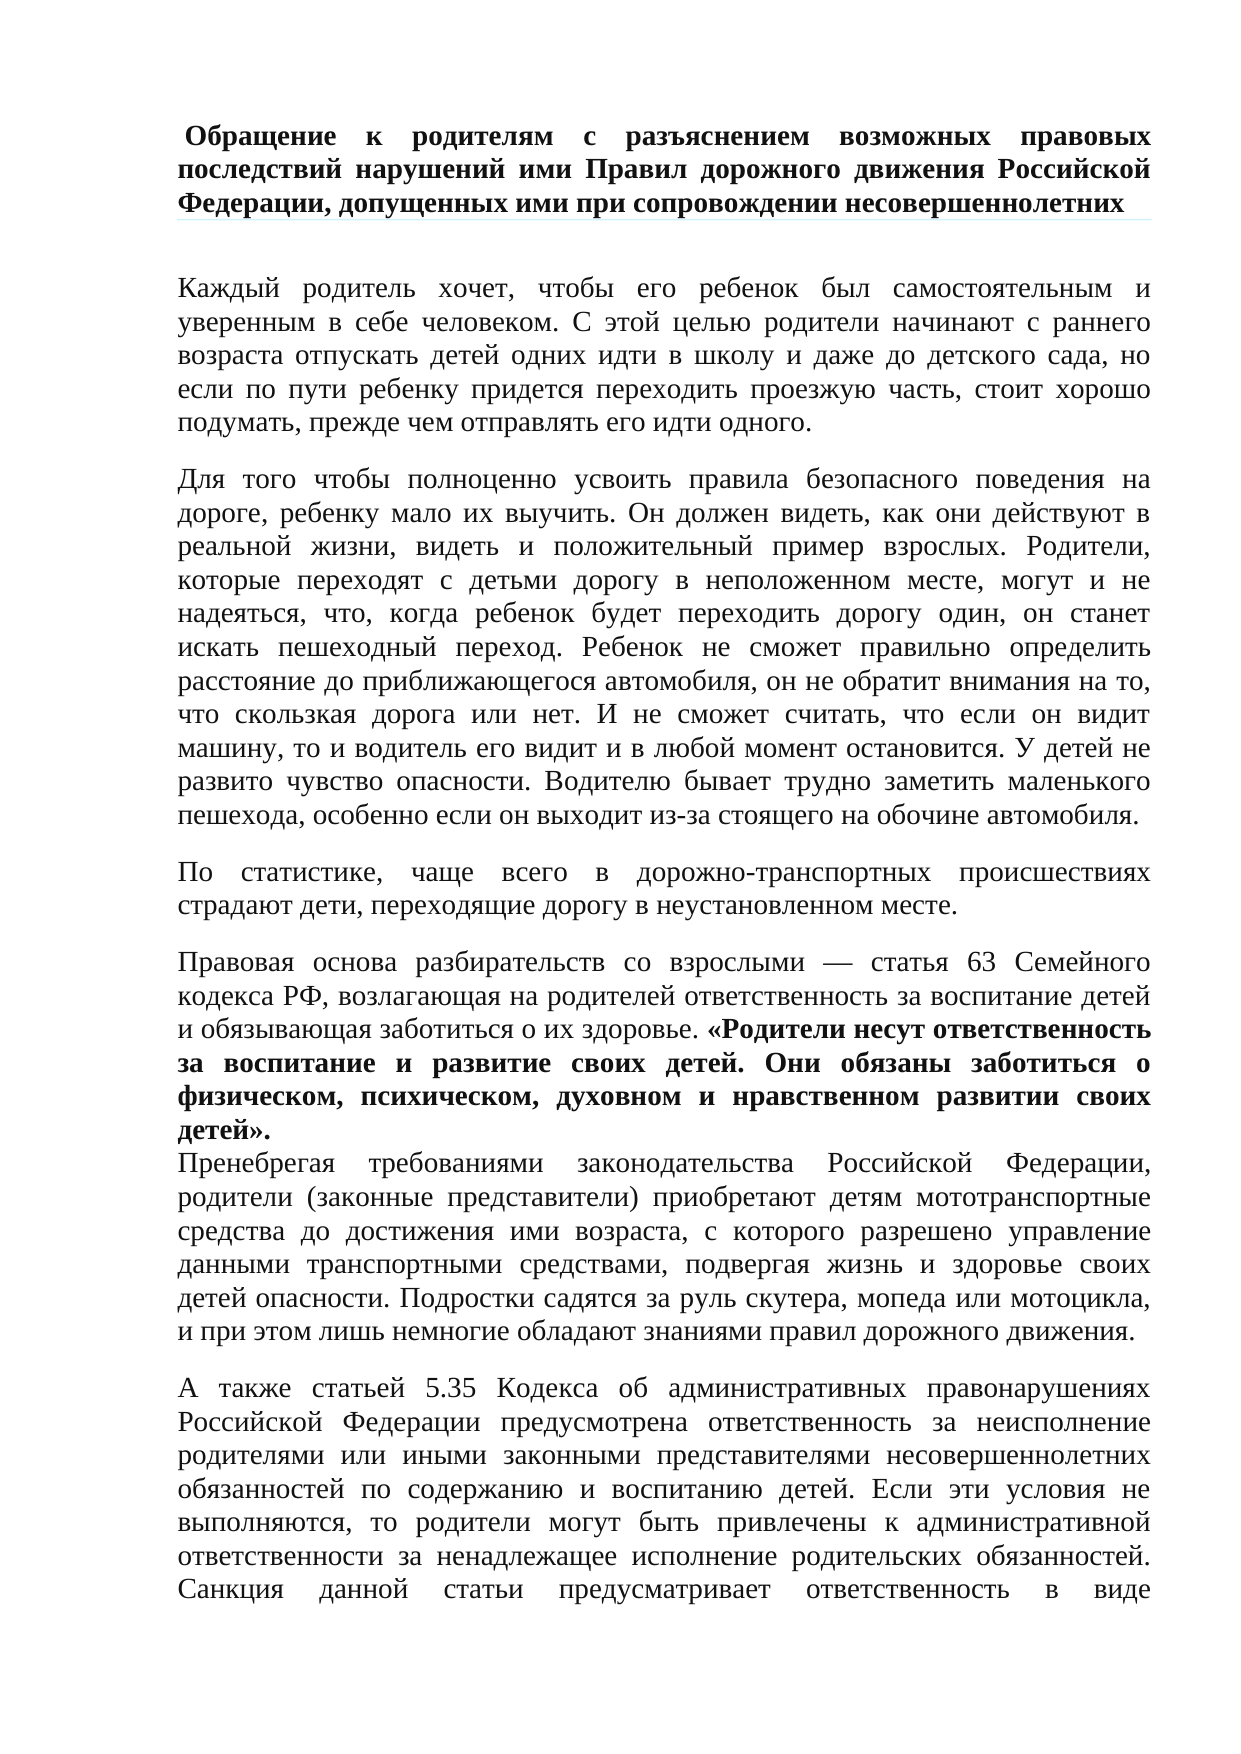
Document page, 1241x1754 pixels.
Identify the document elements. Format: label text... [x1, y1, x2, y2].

text Для того чтобы полноценно усвоить правила безопасного поведения на дороге, ребенку мало их выучить. Он должен видеть, как они действуют в реальной жизни, видеть и положительный пример взрослых. Родители, которые переходят с детьми дорогу в неположенном месте, могут и не надеяться, что, когда ребенок будет переходить дорогу один, он станет искать пешеходный переход. Ребенок не сможет правильно определить расстояние до приближающегося автомобиля, он не обратит внимания на то, что скользкая дорога или нет. И не сможет считать, что если он видит машину, то и водитель его видит и в любой момент остановится. У детей не развито чувство опасности. Водителю бывает трудно заметить маленького пешехода, особенно если он выходит из-за стоящего на обочине автомобиля. [177, 461, 1152, 830]
text Обращение к родителям с разъяснением возможных правовых последствий нарушений ими Правил дорожного движения Российской Федерации, допущенных ими при сопровождении несовершеннолетних [177, 118, 1152, 218]
text По статистике, чаще всего в дорожно-транспортных происшествиях страдают дети, переходящие дорогу в неустановленном месте. [177, 854, 1152, 921]
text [177, 1370, 1152, 1605]
text Правовая основа разбирательств со взрослыми — статья 63 Семейного кодекса РФ, возлагающая на родителей ответственность за воспитание детей и обязывающая заботиться о их здоровье. «Родители несут ответственность за воспитание и развитие своих детей. Они обязаны заботиться о физическом, психическом, духовном и нравственном развитии своих детей». Пренебрегая требованиями законодательства Российской Федерации, родители (законные представители) приобретают детям мототранспортные средства до достижения ими возраста, с которого разрешено управление данными транспортными средствами, подвергая жизнь и здоровье своих детей опасности. Подростки садятся за руль скутера, мопеда или мотоцикла, и при этом лишь немногие обладают знаниями правил дорожного движения. [177, 944, 1152, 1347]
text Каждый родитель хочет, чтобы его ребенок был самостоятельным и уверенным в себе человеком. С этой целью родители начинают с раннего возраста отпускать детей одних идти в школу и даже до детского сада, но если по пути ребенку придется переходить проезжую часть, стоит хорошо подумать, прежде чем отправлять его идти одного. [177, 270, 1152, 438]
